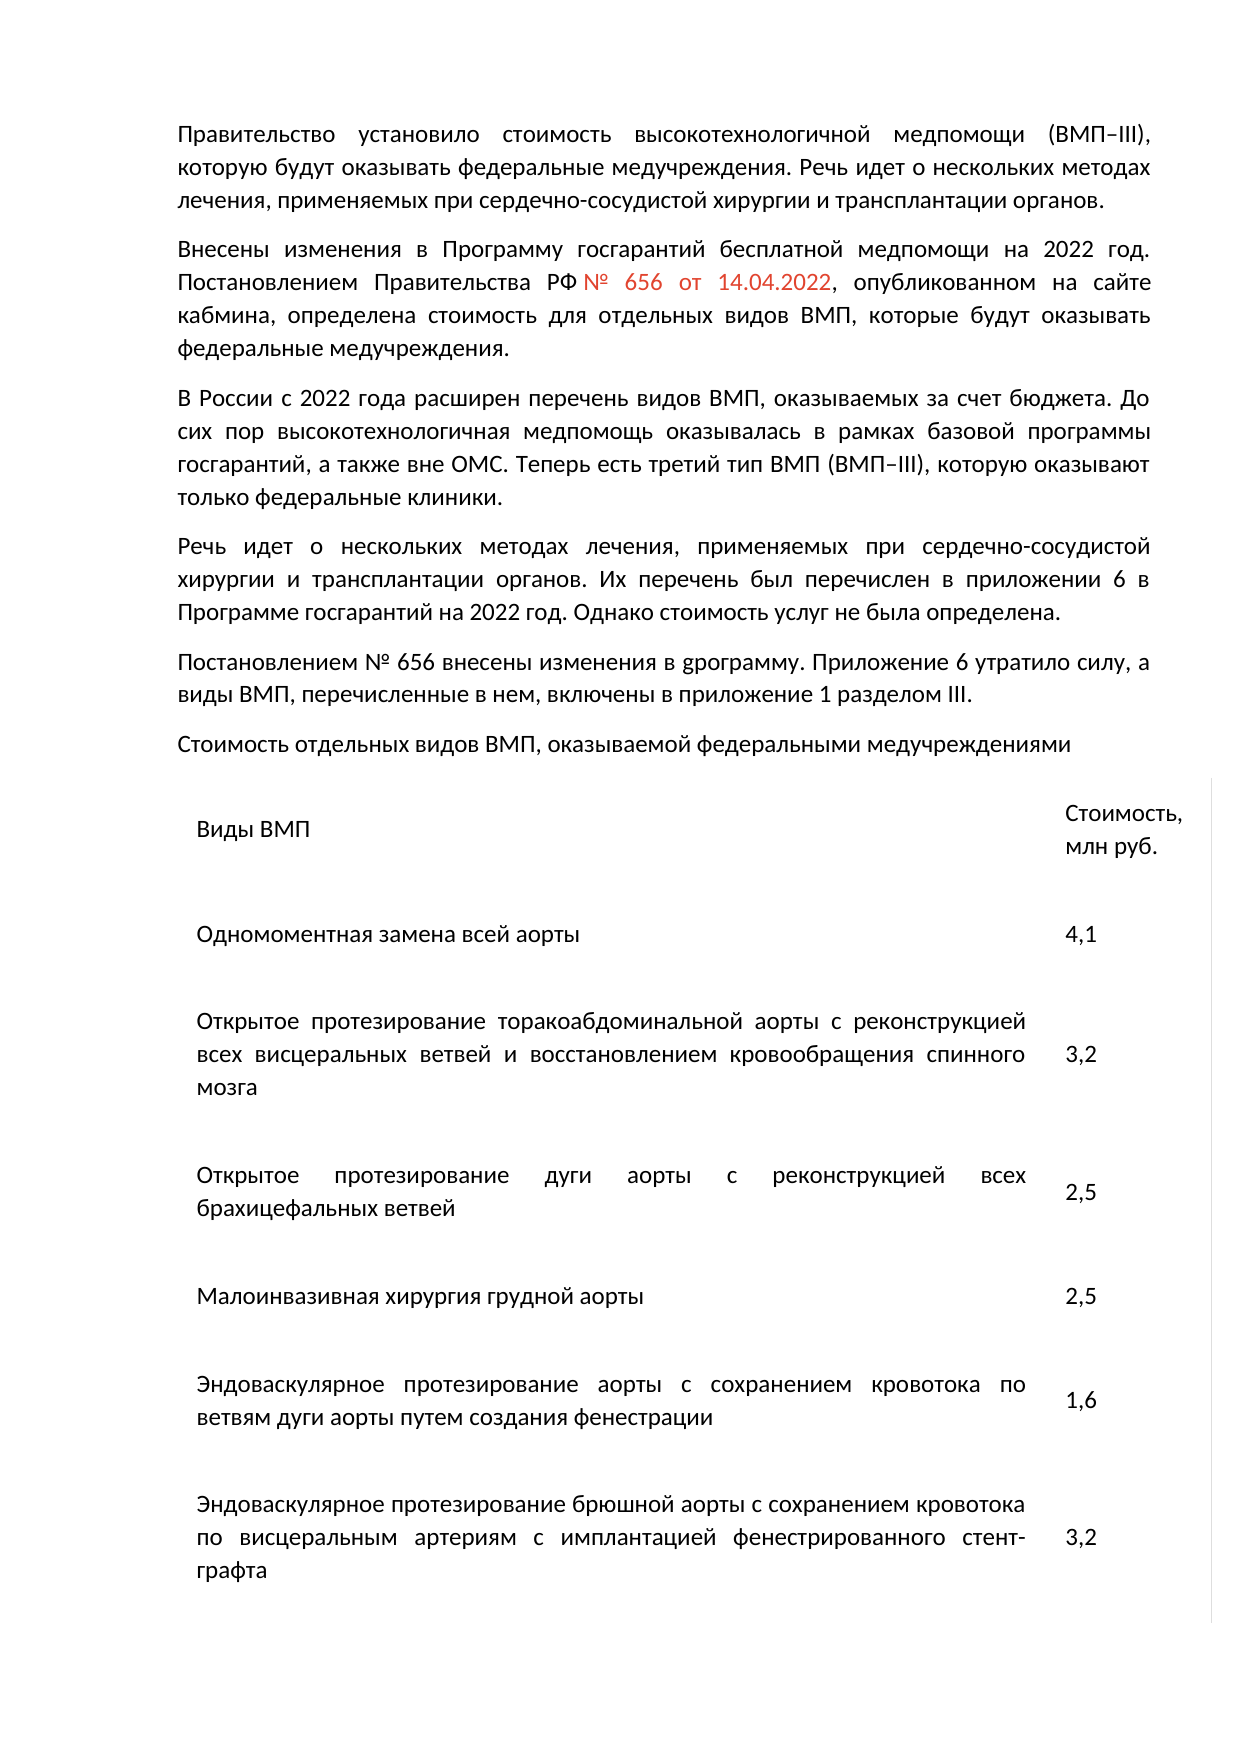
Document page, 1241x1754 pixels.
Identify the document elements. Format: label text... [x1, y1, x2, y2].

table_cell Открытое протезирование торакоабдоминальной аорты с реконструкцией всех висцеральных ветвей и восстановлением кровообращения спинного мозга [177, 986, 1046, 1140]
text Стоимость отдельных видов ВМП, оказываемой федеральными медучреждениями [177, 728, 1152, 759]
table_cell 1,6 [1046, 1349, 1211, 1469]
text Постановлением № 656 внесены изменения в gрограмму. Приложение 6 утратило силу, а виды ВМП, перечисленные в нем, включены в приложение 1 разделом III. [177, 646, 1152, 709]
table_cell 3,2 [1046, 1469, 1211, 1623]
table_header Виды ВМП [177, 778, 1046, 898]
table_cell Одномоментная замена всей аорты [177, 899, 1046, 986]
text Речь идет о нескольких методах лечения, применяемых при сердечно-сосудистой хирургии и трансплантации органов. Их перечень был перечислен в приложении 6 в Программе госгарантий на 2022 год. Однако стоимость услуг не была определена. [177, 530, 1152, 627]
text В России с 2022 года расширен перечень видов ВМП, оказываемых за счет бюджета. До сих пор высокотехнологичная медпомощь оказывалась в рамках базовой программы госгарантий, а также вне ОМС. Теперь есть третий тип ВМП (ВМП–III), которую оказывают только федеральные клиники. [177, 382, 1152, 511]
table_cell Открытое протезирование дуги аорты с реконструкцией всех брахицефальных ветвей [177, 1140, 1046, 1261]
table_cell Малоинвазивная хирургия грудной аорты [177, 1261, 1046, 1348]
table_cell 3,2 [1046, 986, 1211, 1140]
table_header Стоимость, млн руб. [1046, 778, 1211, 898]
table_cell 2,5 [1046, 1261, 1211, 1348]
text Внесены изменения в Программу госгарантий бесплатной медпомощи на 2022 год. Постановлением Правительства РФ № 656 от 14.04.2022, опубликованном на сайте кабмина, определена стоимость для отдельных видов ВМП, которые будут оказывать федеральные медучреждения. [177, 233, 1152, 363]
table_cell Эндоваскулярное протезирование брюшной аорты с сохранением кровотока по висцеральным артериям с имплантацией фенестрированного стент-графта [177, 1469, 1046, 1623]
text Правительство установило стоимость высокотехнологичной медпомощи (ВМП–III), которую будут оказывать федеральные медучреждения. Речь идет о нескольких методах лечения, применяемых при сердечно-сосудистой хирургии и трансплантации органов. [177, 118, 1152, 214]
table_cell Эндоваскулярное протезирование аорты с сохранением кровотока по ветвям дуги аорты путем создания фенестрации [177, 1349, 1046, 1469]
table_cell 2,5 [1046, 1140, 1211, 1261]
table_cell 4,1 [1046, 899, 1211, 986]
